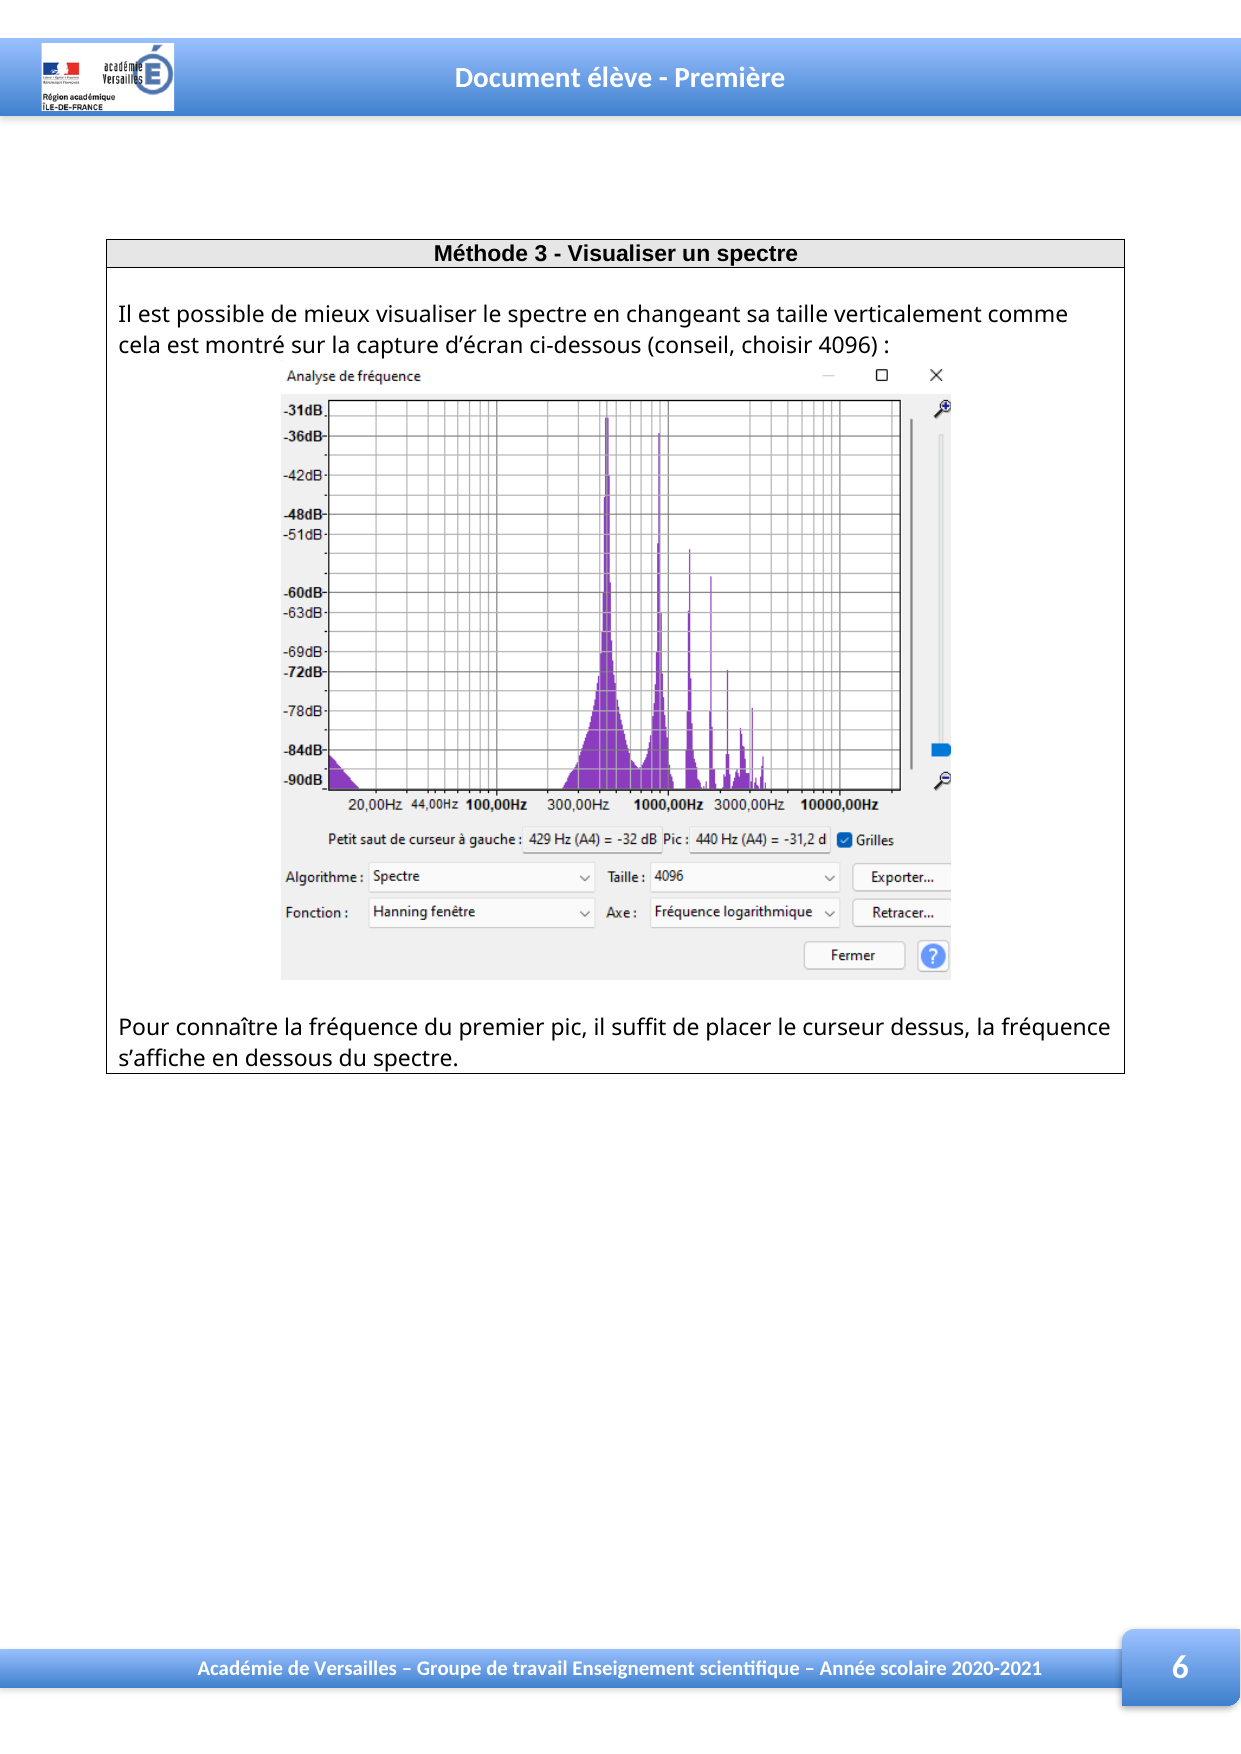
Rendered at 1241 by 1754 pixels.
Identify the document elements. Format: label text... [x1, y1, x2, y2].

table_cell Il est possible de mieux visualiser le spectre en changeant sa taille verticalement comme cela est montré sur la capture d’écran ci-dessous (conseil, choisir 4096) : Pour connaître la fréquence du premier pic, il suffit de placer le curseur dessus, la fréquence s’affiche en dessous du spectre. [107, 268, 1124, 1073]
table_header Méthode 3 - Visualiser un spectre [107, 240, 1124, 267]
picture [41, 43, 175, 111]
picture [280, 360, 951, 980]
